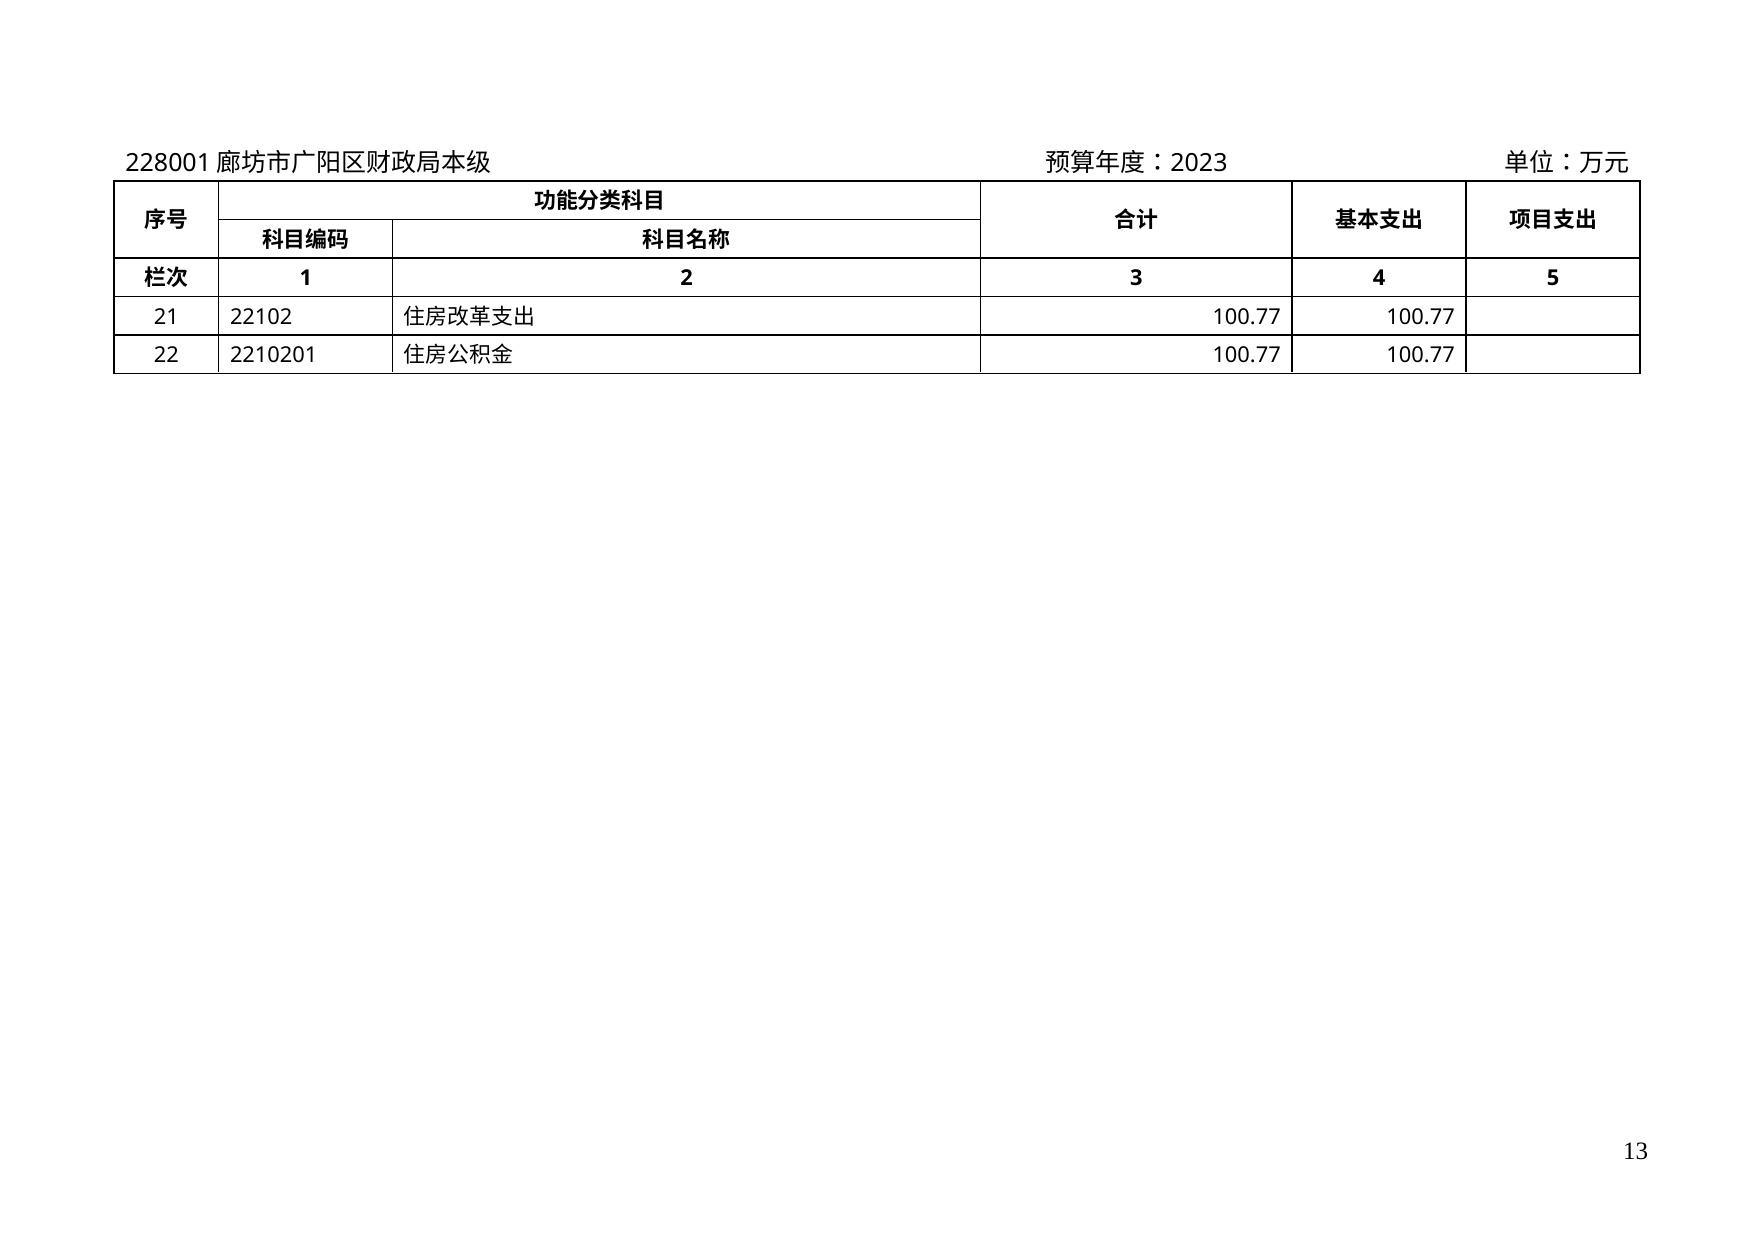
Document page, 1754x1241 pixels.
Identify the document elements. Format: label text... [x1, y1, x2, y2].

table_cell 100.77 [1293, 336, 1465, 372]
table_cell [1467, 336, 1639, 372]
table_cell 3 [981, 259, 1291, 296]
table_header 228001廊坊市广阳区财政局本级 [115, 143, 980, 180]
table_cell 栏次 [115, 259, 218, 296]
table_cell 21 [115, 297, 218, 334]
table_cell 5 [1467, 259, 1639, 296]
table_header 预算年度：2023 [981, 143, 1291, 180]
table_cell 功能分类科目 [219, 182, 980, 219]
table_cell 2210201 [219, 336, 392, 372]
table_cell 序号 [115, 182, 218, 257]
table_cell 合计 [981, 182, 1291, 257]
table_cell 2 [393, 259, 980, 296]
table_cell 1 [219, 259, 392, 296]
table_cell 4 [1293, 259, 1465, 296]
table_header 单位：万元 [1293, 143, 1639, 180]
table_cell [1467, 297, 1639, 334]
table_cell 22 [115, 336, 218, 372]
table_cell 100.77 [1293, 297, 1465, 334]
table_cell 基本支出 [1293, 182, 1465, 257]
table_cell 100.77 [981, 297, 1291, 334]
table_cell 项目支出 [1467, 182, 1639, 257]
table_cell 科目编码 [219, 220, 392, 257]
table_cell 100.77 [981, 336, 1291, 372]
table_cell 住房公积金 [393, 336, 980, 372]
table_cell 科目名称 [393, 220, 980, 257]
table_cell 22102 [219, 297, 392, 334]
table_cell 住房改革支出 [393, 297, 980, 334]
